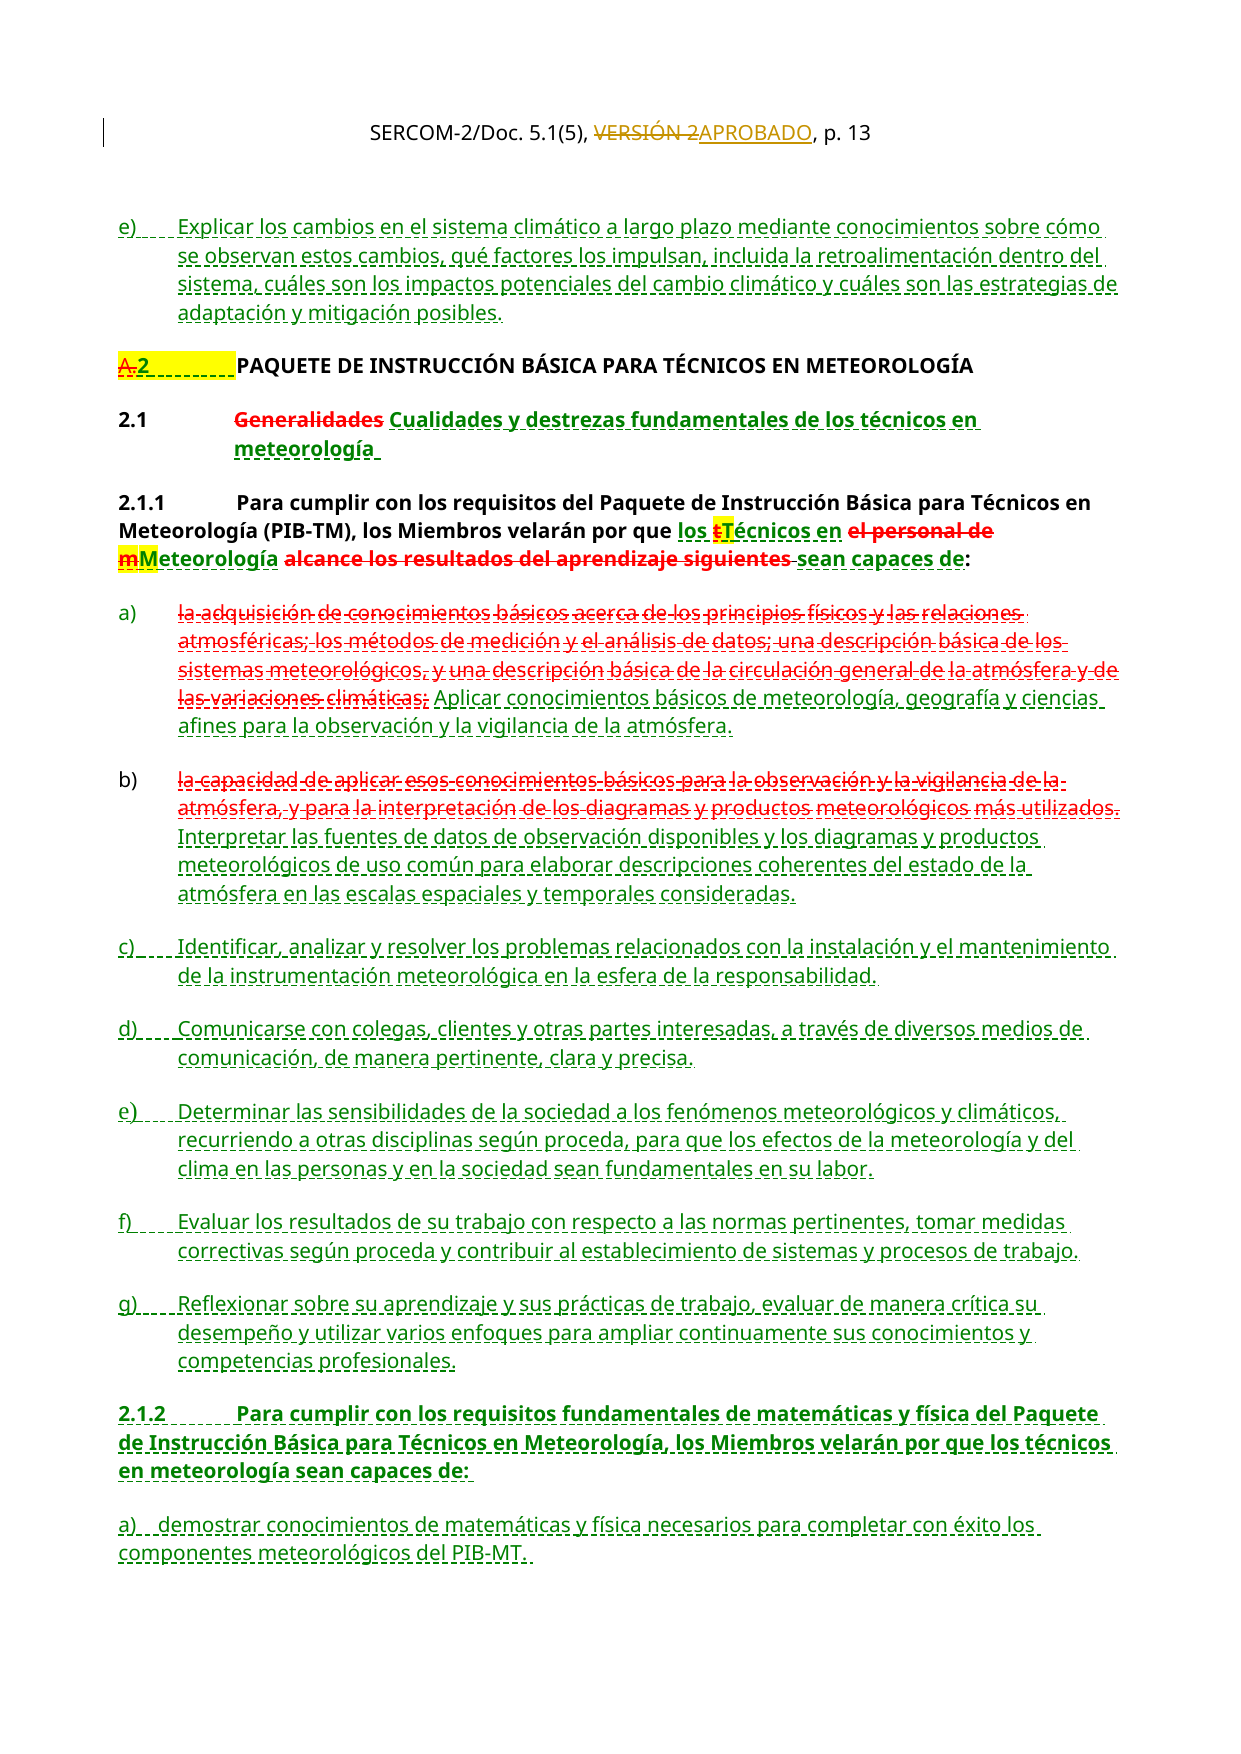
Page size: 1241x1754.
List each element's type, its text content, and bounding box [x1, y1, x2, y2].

text a) la adquisición de conocimientos básicos acerca de los principios físicos y las relaciones atmosféricas; los métodos de medición y el análisis de datos; una descripción básica de los sistemas meteorológicos, y una descripción básica de la circulación general de la atmósfera y de las variaciones climáticas; Aplicar conocimientos básicos de meteorología, geografía y ciencias afines para la observación y la vigilancia de la atmósfera. [118, 598, 1122, 740]
text c) Identificar, analizar y resolver los problemas relacionados con la instalación y el mantenimiento de la instrumentación meteorológica en la esfera de la responsabilidad. [118, 932, 1122, 989]
text 2.1.2 Para cumplir con los requisitos fundamentales de matemáticas y física del Paquete de Instrucción Básica para Técnicos en Meteorología, los Miembros velarán por que los técnicos en meteorología sean capaces de: [118, 1399, 1122, 1485]
text a) demostrar conocimientos de matemáticas y física necesarios para completar con éxito los componentes meteorológicos del PIB-MT. [118, 1510, 1122, 1567]
text b) la capacidad de aplicar esos conocimientos básicos para la observación y la vigilancia de la atmósfera, y para la interpretación de los diagramas y productos meteorológicos más utilizados. Interpretar las fuentes de datos de observación disponibles y los diagramas y productos meteorológicos de uso común para elaborar descripciones coherentes del estado de la atmósfera en las escalas espaciales y temporales consideradas. [118, 765, 1122, 907]
text 2.1.1 Para cumplir con los requisitos del Paquete de Instrucción Básica para Técnicos en Meteorología (PIB-TM), los Miembros velarán por que los tTécnicos en el personal de mMeteorología alcance los resultados del aprendizaje siguientes sean capaces de: [118, 488, 1122, 573]
text d) Comunicarse con colegas, clientes y otras partes interesadas, a través de diversos medios de comunicación, de manera pertinente, clara y precisa. [118, 1014, 1122, 1071]
text f) Evaluar los resultados de su trabajo con respecto a las normas pertinentes, tomar medidas correctivas según proceda y contribuir al establecimiento de sistemas y procesos de trabajo. [118, 1207, 1122, 1264]
text g) Reflexionar sobre su aprendizaje y sus prácticas de trabajo, evaluar de manera crítica su desempeño y utilizar varios enfoques para ampliar continuamente sus conocimientos y competencias profesionales. [118, 1289, 1122, 1374]
text e) Determinar las sensibilidades de la sociedad a los fenómenos meteorológicos y climáticos, recurriendo a otras disciplinas según proceda, para que los efectos de la meteorología y del clima en las personas y en la sociedad sean fundamentales en su labor. [118, 1096, 1122, 1182]
text 2.1 Generalidades Cualidades y destrezas fundamentales de los técnicos en meteorología [118, 405, 1122, 463]
text A.2 PAQUETE DE INSTRUCCIÓN BÁSICA PARA TÉCNICOS EN METEOROLOGÍA [236, 351, 1122, 380]
text e) Explicar los cambios en el sistema climático a largo plazo mediante conocimientos sobre cómo se observan estos cambios, qué factores los impulsan, incluida la retroalimentación dentro del sistema, cuáles son los impactos potenciales del cambio climático y cuáles son las estrategias de adaptación y mitigación posibles. [118, 212, 1122, 326]
